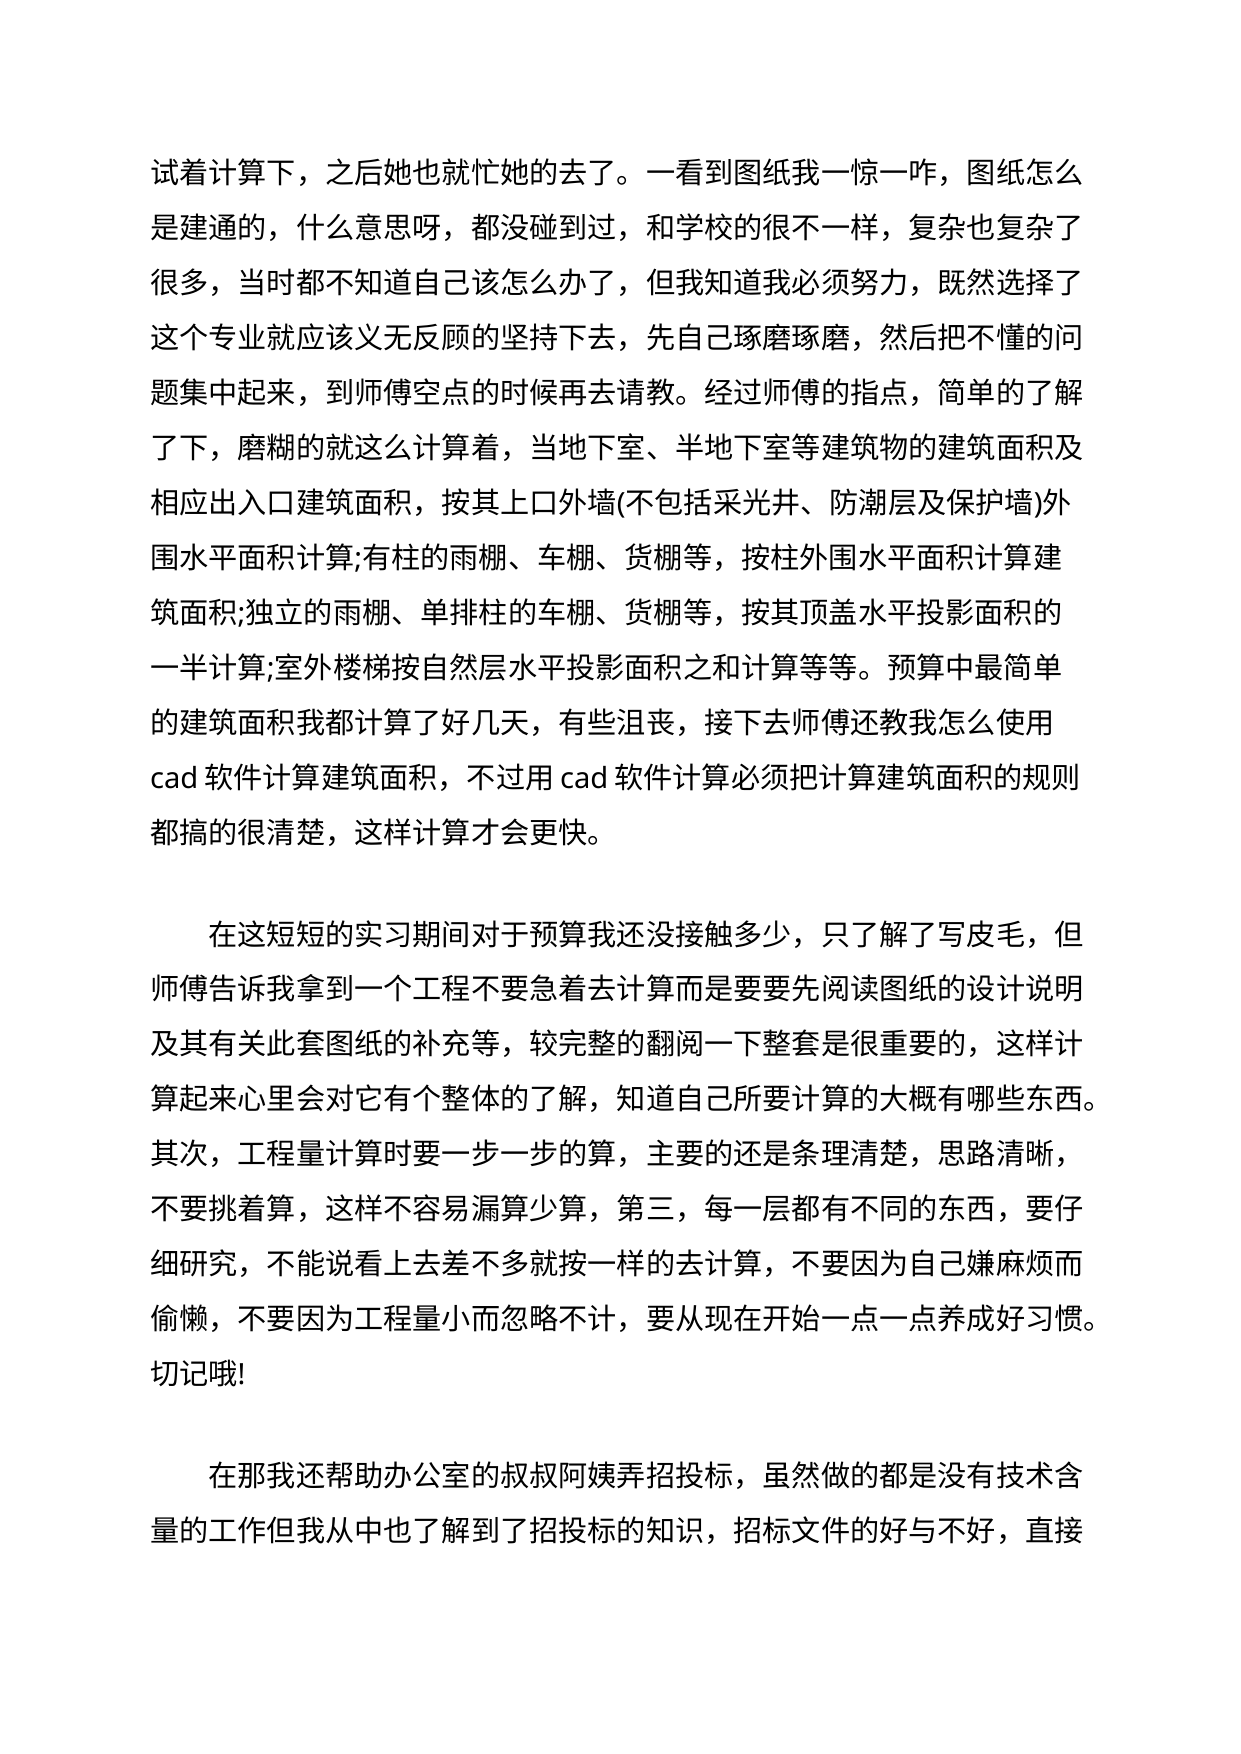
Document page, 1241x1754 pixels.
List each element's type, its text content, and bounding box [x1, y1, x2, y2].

text 在这短短的实习期间对于预算我还没接触多少，只了解了写皮毛，但师傅告诉我拿到一个工程不要急着去计算而是要要先阅读图纸的设计说明及其有关此套图纸的补充等，较完整的翻阅一下整套是很重要的，这样计算起来心里会对它有个整体的了解，知道自己所要计算的大概有哪些东西。其次，工程量计算时要一步一步的算，主要的还是条理清楚，思路清晰，不要挑着算，这样不容易漏算少算，第三，每一层都有不同的东西，要仔细研究，不能说看上去差不多就按一样的去计算，不要因为自己嫌麻烦而偷懒，不要因为工程量小而忽略不计，要从现在开始一点一点养成好习惯。切记哦! [150, 911, 1090, 1393]
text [150, 1452, 1090, 1549]
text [150, 150, 1090, 852]
